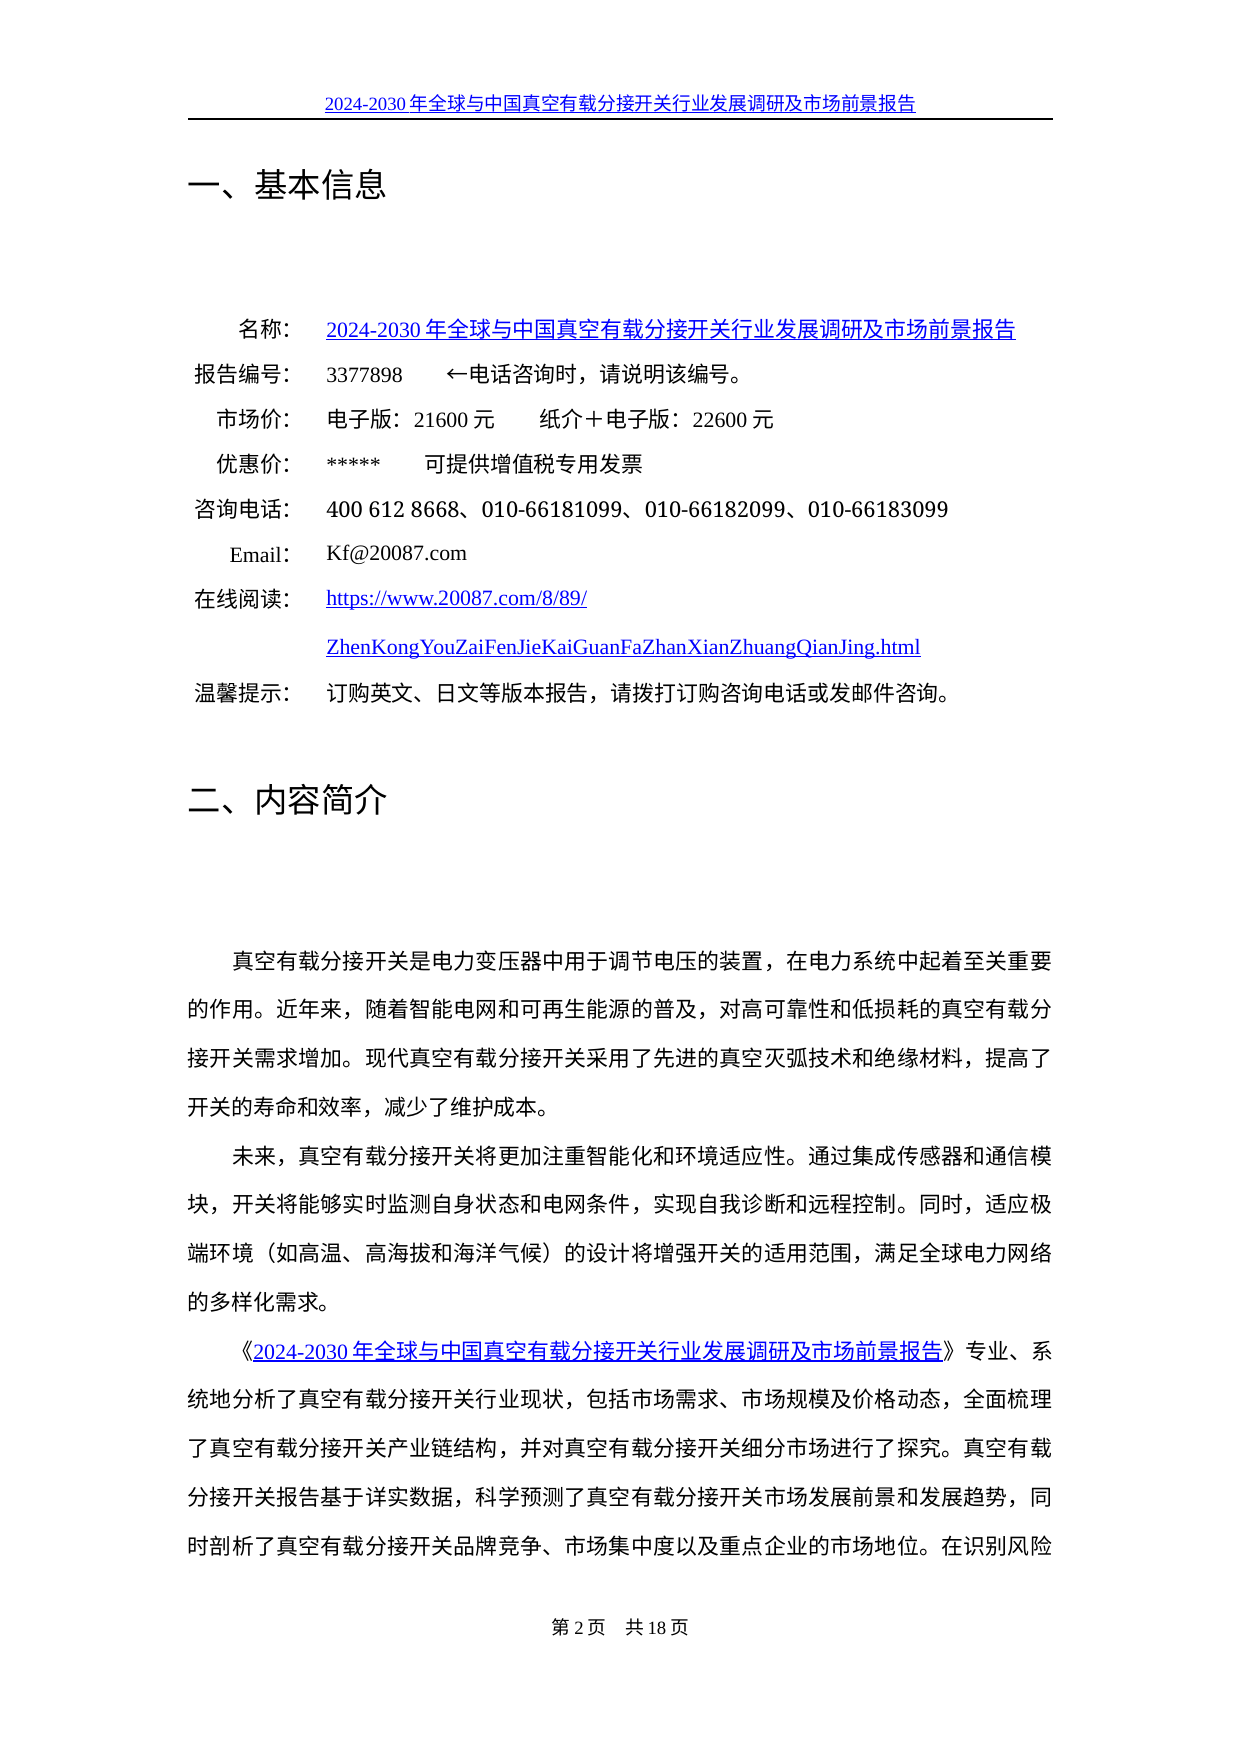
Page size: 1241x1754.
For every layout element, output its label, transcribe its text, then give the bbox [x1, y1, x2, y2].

title 二、内容简介 [187, 766, 1053, 831]
table_cell 咨询电话： [167, 492, 315, 537]
table_cell [315, 582, 1073, 675]
table_cell 400 612 8668、010-66181099、010-66182099、010-66183099 [315, 492, 1073, 537]
table_cell 订购英文、日文等版本报告，请拨打订购咨询电话或发邮件咨询。 [315, 675, 1073, 720]
table_cell Kf@20087.com [315, 537, 1073, 582]
table_cell 市场价： [167, 402, 315, 447]
table_header 名称： [167, 312, 315, 357]
table_cell 报告编号： [167, 357, 315, 402]
table_cell 温馨提示： [167, 675, 315, 720]
table_cell 3377898 ←电话咨询时，请说明该编号。 [315, 357, 1073, 402]
table_cell Email： [167, 537, 315, 582]
table_cell 优惠价： [167, 447, 315, 492]
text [187, 943, 1053, 1561]
table_cell ***** 可提供增值税专用发票 [315, 447, 1073, 492]
table_cell 在线阅读： [167, 582, 315, 675]
table_cell 电子版：21600 元 纸介＋电子版：22600 元 [315, 402, 1073, 447]
table_header 2024-2030年全球与中国真空有载分接开关行业发展调研及市场前景报告 [315, 312, 1073, 357]
title 一、基本信息 [187, 150, 1053, 215]
